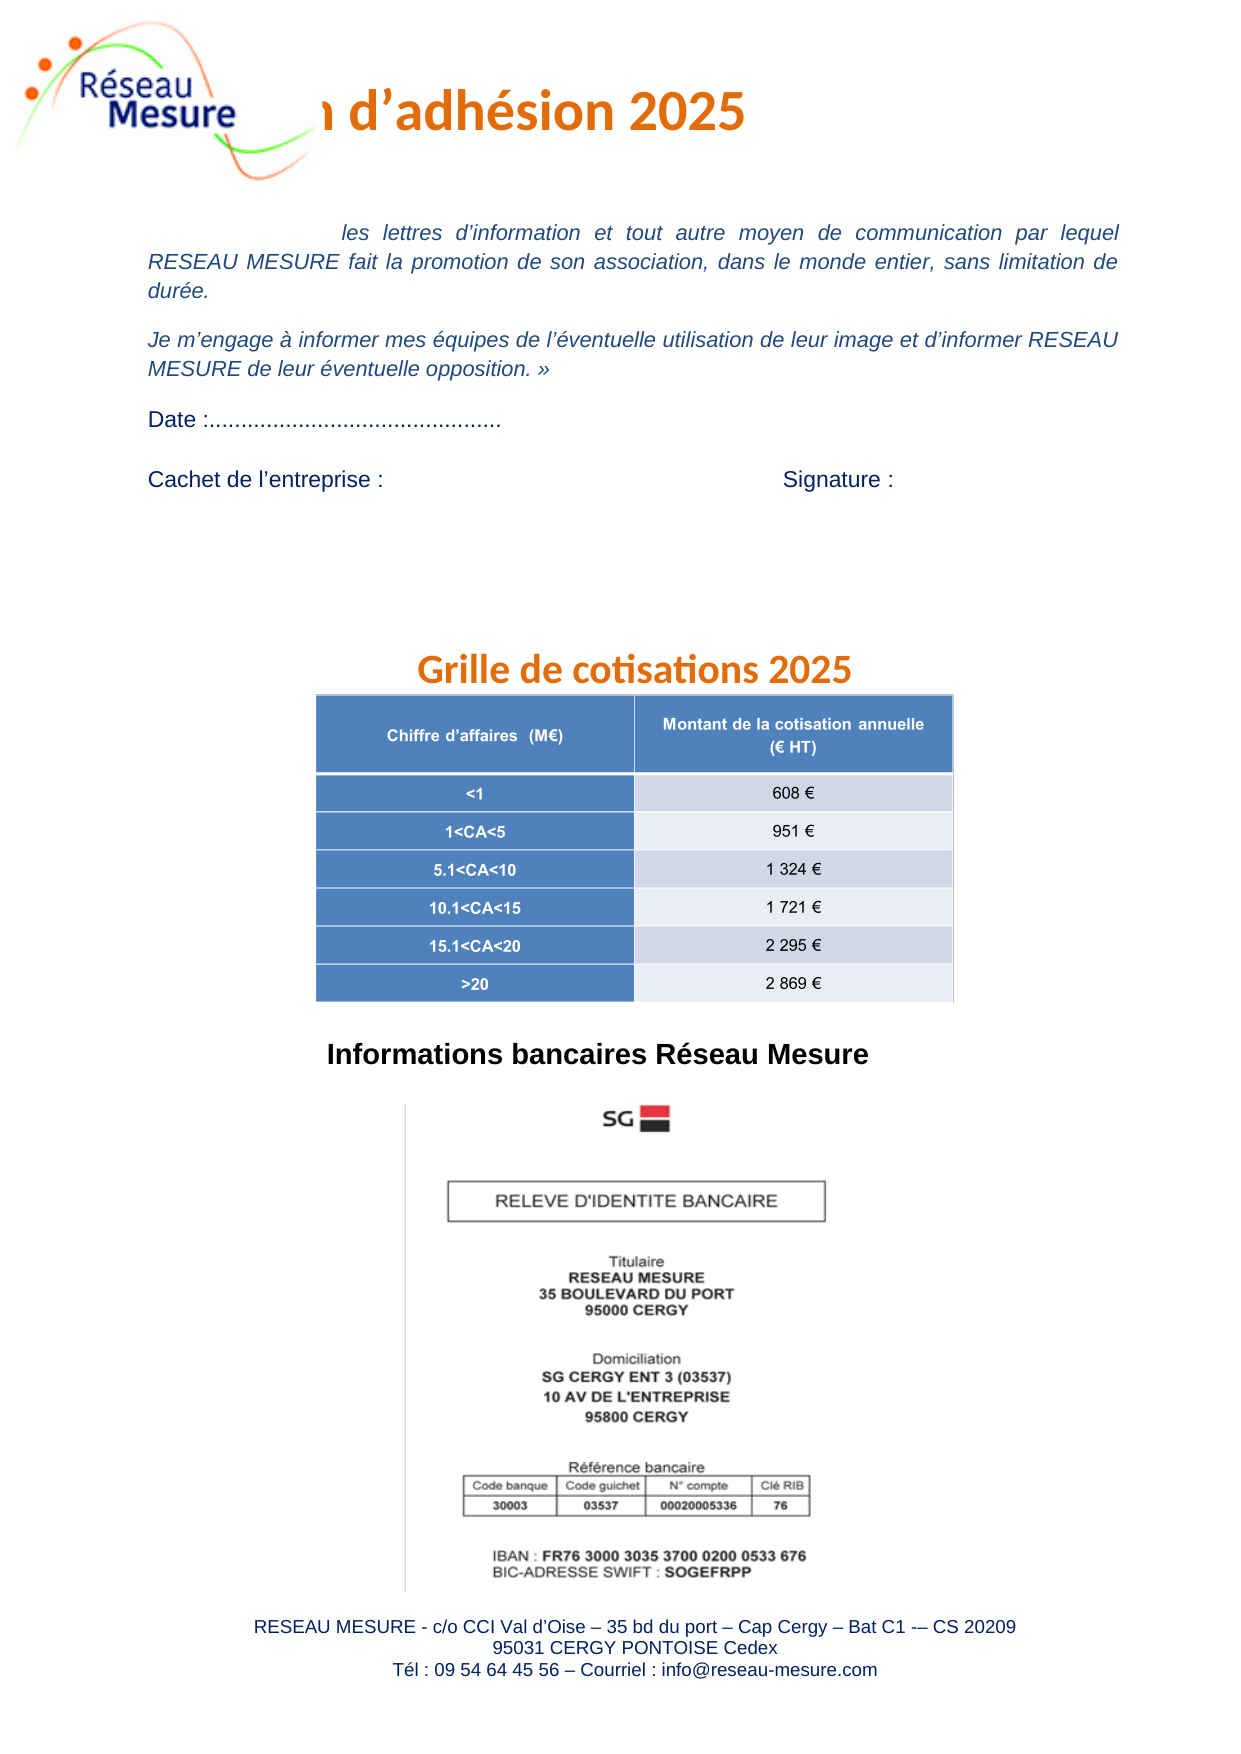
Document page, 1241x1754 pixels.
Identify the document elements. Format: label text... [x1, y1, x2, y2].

picture [404, 1104, 866, 1592]
text Grille de cotisations 2025 [148, 643, 1122, 694]
text Informations bancaires Réseau Mesure [74, 1037, 1122, 1071]
text Date : [148, 406, 1122, 432]
picture [7, 6, 323, 203]
text Cachet de l’entreprise : Signature : [148, 466, 1122, 493]
text les lettres d’information et tout autre moyen de communication par lequel RESEAU MESURE fait la promotion de son association, dans le monde entier, sans limitation de durée. [148, 219, 1122, 303]
picture [315, 694, 955, 1004]
text Je m’engage à informer mes équipes de l’éventuelle utilisation de leur image et d’informer RESEAU MESURE de leur éventuelle opposition. » [148, 327, 1122, 381]
